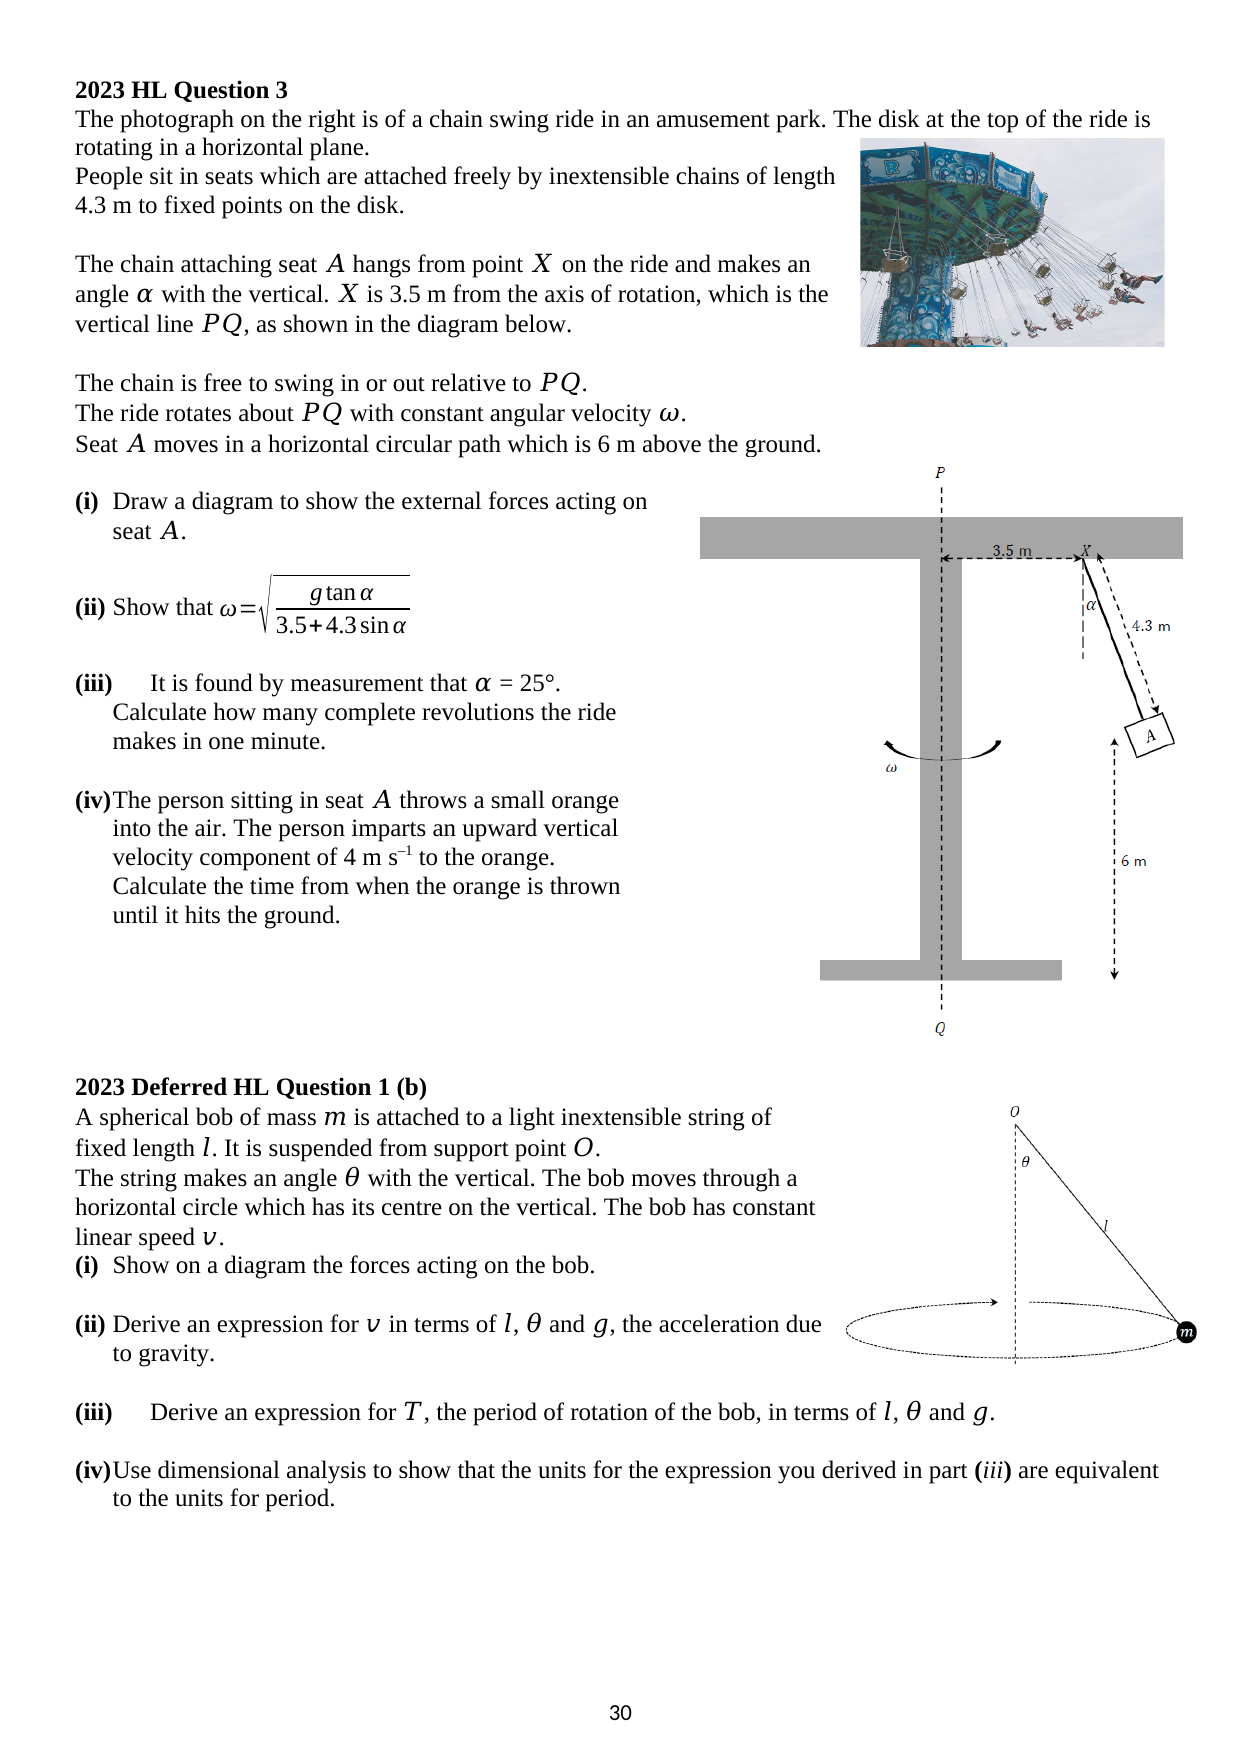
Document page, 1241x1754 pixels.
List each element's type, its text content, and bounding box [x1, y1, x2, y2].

list Derive an expression for 𝑇, the period of rotation of the bob, in terms of 𝑙, 𝜃 and 𝑔. [75, 1396, 1165, 1426]
text Calculate how many complete revolutions the ride makes in one minute. [112, 697, 676, 754]
picture [840, 1102, 1202, 1364]
list Show on a diagram the forces acting on the bob. [75, 1251, 840, 1279]
text Calculate the time from when the orange is thrown until it hits the ground. [112, 871, 676, 928]
list Use dimensional analysis to show that the units for the expression you derived in part (iii) are equivalent to the units for period. [75, 1455, 1165, 1512]
list Derive an expression for 𝑣 in terms of 𝑙, 𝜃 and 𝑔, the acceleration due to gravity. [75, 1308, 1165, 1367]
text 2023 HL Question 3 [75, 75, 1165, 104]
text The string makes an angle 𝜃 with the vertical. The bob moves through a horizontal circle which has its centre on the vertical. The bob has constant linear speed 𝑣. [75, 1161, 840, 1251]
text The ride rotates about 𝑃𝑄 with constant angular velocity 𝜔. Seat 𝐴 moves in a horizontal circular path which is 6 m above the ground. [75, 397, 1165, 457]
text People sit in seats which are attached freely by inextensible chains of length 4.3 m to fixed points on the disk. [75, 161, 860, 219]
text The photograph on the right is of a chain swing ride in an amusement park. The disk at the top of the ride is rotating in a horizontal plane. [75, 104, 1165, 161]
list The person sitting in seat 𝐴 throws a small orange into the air. The person imparts an upward vertical velocity component of 4 m s–1 to the orange. [75, 783, 676, 871]
picture [676, 457, 1200, 1046]
text A spherical bob of mass 𝑚 is attached to a light inextensible string of fixed length 𝑙. It is suspended from support point 𝑂. [75, 1101, 1165, 1161]
list Draw a diagram to show the external forces acting on seat 𝐴. [75, 486, 676, 545]
text 2023 Deferred HL Question 1 (b) [75, 1072, 1165, 1101]
text The chain is free to swing in or out relative to 𝑃𝑄. [75, 367, 1165, 397]
text The chain attaching seat 𝐴 hangs from point 𝑋 on the ride and makes an angle 𝛼 with the vertical. 𝑋 is 3.5 m from the axis of rotation, which is the vertical line 𝑃𝑄, as shown in the diagram below. [75, 247, 860, 338]
list Show that [75, 574, 676, 638]
list It is found by measurement that 𝛼 = 25°. [75, 667, 676, 697]
